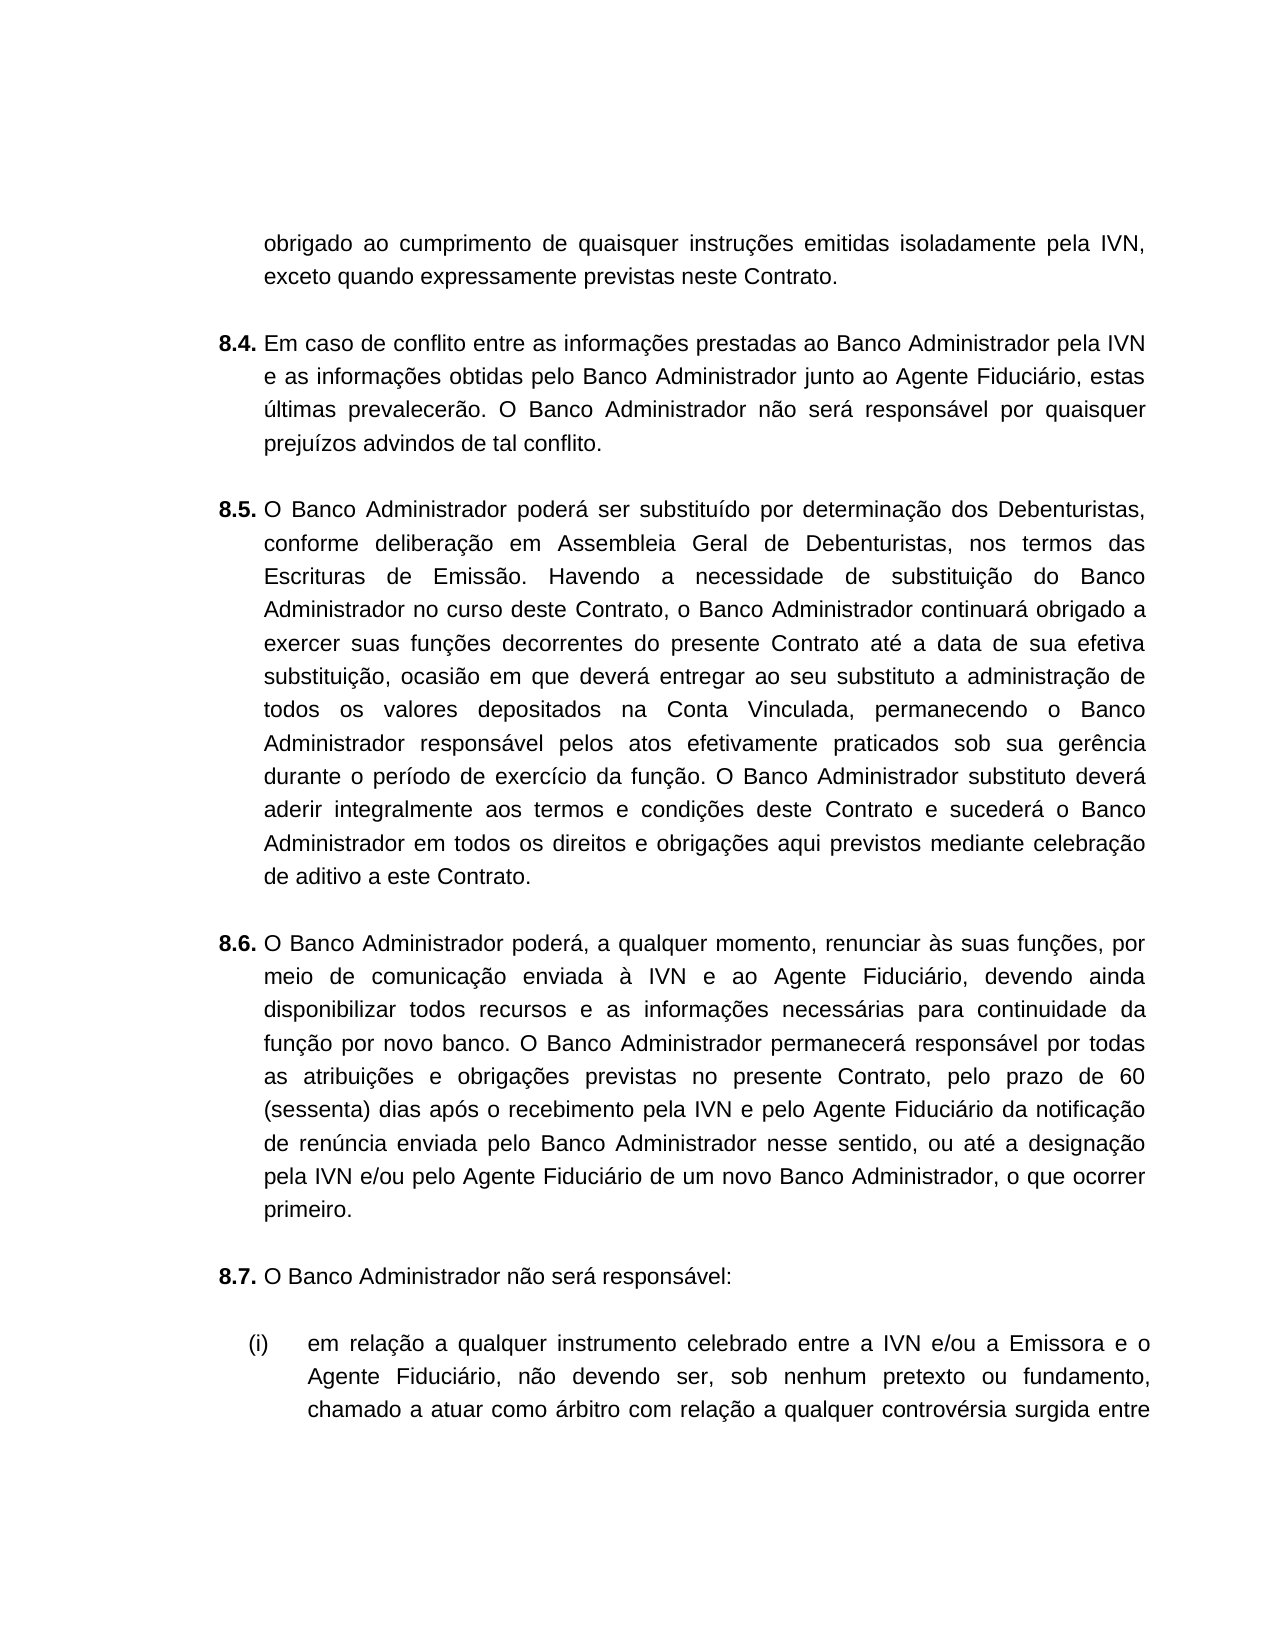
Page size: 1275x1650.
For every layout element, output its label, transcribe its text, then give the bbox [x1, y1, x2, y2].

subtitle Em caso de conflito entre as informações prestadas ao Banco Administrador pela IVN e as informações obtidas pelo Banco Administrador junto ao Agente Fiduciário, estas últimas prevalecerão. O Banco Administrador não será responsável por quaisquer prejuízos advindos de tal conflito. [218, 324, 1146, 458]
subtitle O Banco Administrador não será responsável: [218, 1258, 1146, 1291]
subtitle O Banco Administrador poderá ser substituído por determinação dos Debenturistas, conforme deliberação em Assembleia Geral de Debenturistas, nos termos das Escrituras de Emissão. Havendo a necessidade de substituição do Banco Administrador no curso deste Contrato, o Banco Administrador continuará obrigado a exercer suas funções decorrentes do presente Contrato até a data de sua efetiva substituição, ocasião em que deverá entregar ao seu substituto a administração de todos os valores depositados na Conta Vinculada, permanecendo o Banco Administrador responsável pelos atos efetivamente praticados sob sua gerência durante o período de exercício da função. O Banco Administrador substituto deverá aderir integralmente aos termos e condições deste Contrato e sucederá o Banco Administrador em todos os direitos e obrigações aqui previstos mediante celebração de aditivo a este Contrato. [218, 491, 1146, 891]
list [248, 1324, 1152, 1424]
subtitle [218, 224, 1146, 291]
subtitle O Banco Administrador poderá, a qualquer momento, renunciar às suas funções, por meio de comunicação enviada à IVN e ao Agente Fiduciário, devendo ainda disponibilizar todos recursos e as informações necessárias para continuidade da função por novo banco. O Banco Administrador permanecerá responsável por todas as atribuições e obrigações previstas no presente Contrato, pelo prazo de 60 (sessenta) dias após o recebimento pela IVN e pelo Agente Fiduciário da notificação de renúncia enviada pelo Banco Administrador nesse sentido, ou até a designação pela IVN e/ou pelo Agente Fiduciário de um novo Banco Administrador, o que ocorrer primeiro. [218, 924, 1146, 1224]
